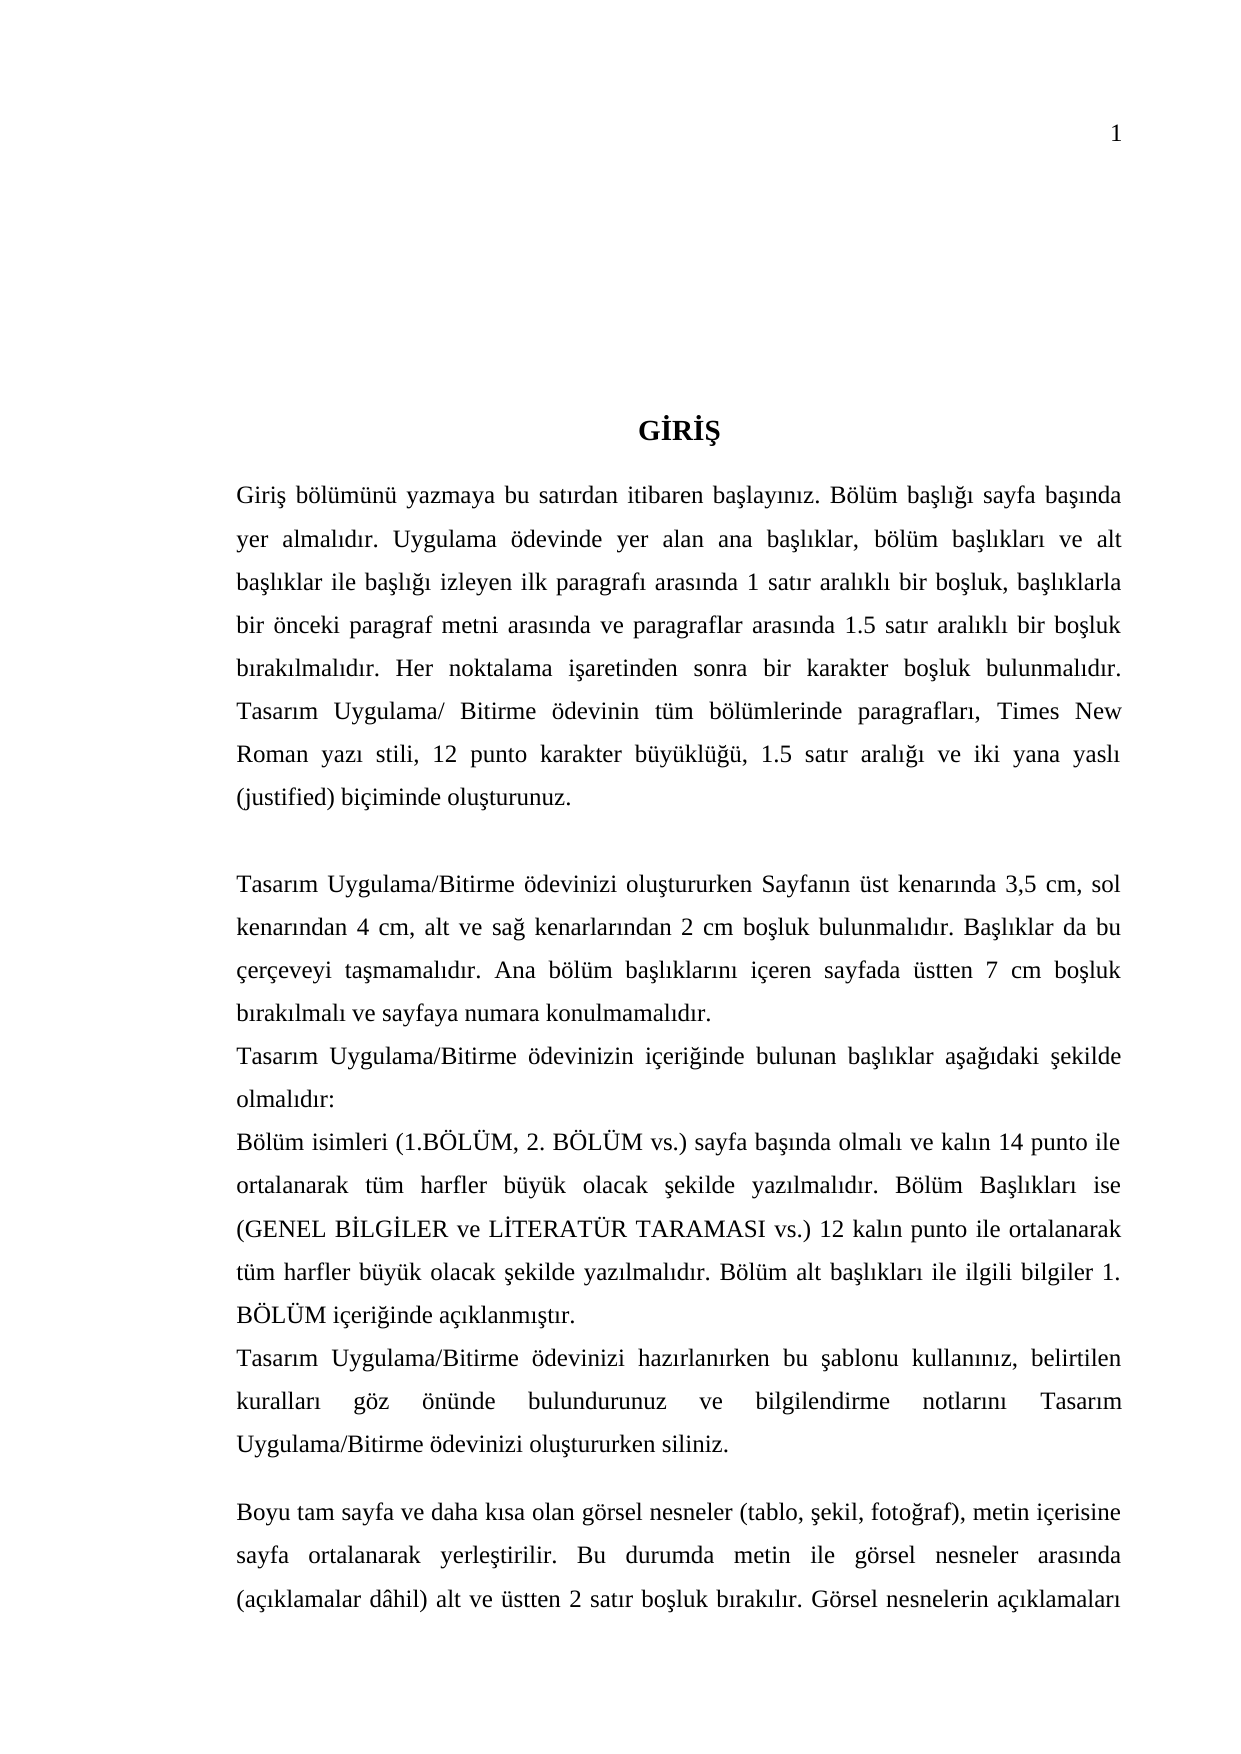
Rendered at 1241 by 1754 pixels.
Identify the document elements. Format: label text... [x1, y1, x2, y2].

text Tasarım Uygulama/Bitirme ödevinizin içeriğinde bulunan başlıklar aşağıdaki şekilde olmalıdır: [236, 1041, 1122, 1113]
text Tasarım Uygulama/Bitirme ödevinizi oluştururken Sayfanın üst kenarında 3,5 cm, sol kenarından 4 cm, alt ve sağ kenarlarından 2 cm boşluk bulunmalıdır. Başlıklar da bu çerçeveyi taşmamalıdır. Ana bölüm başlıklarını içeren sayfada üstten 7 cm boşluk bırakılmalı ve sayfaya numara konulmamalıdır. [236, 869, 1122, 1027]
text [236, 1497, 1122, 1612]
text Giriş bölümünü yazmaya bu satırdan itibaren başlayınız. Bölüm başlığı sayfa başında yer almalıdır. Uygulama ödevinde yer alan ana başlıklar, bölüm başlıkları ve alt başlıklar ile başlığı izleyen ilk paragrafı arasında 1 satır aralıklı bir boşluk, başlıklarla bir önceki paragraf metni arasında ve paragraflar arasında 1.5 satır aralıklı bir boşluk bırakılmalıdır. Her noktalama işaretinden sonra bir karakter boşluk bulunmalıdır. Tasarım Uygulama/ Bitirme ödevinin tüm bölümlerinde paragrafları, Times New Roman yazı stili, 12 punto karakter büyüklüğü, 1.5 satır aralığı ve iki yana yaslı (justified) biçiminde oluşturunuz. [236, 481, 1122, 811]
text GİRİŞ [236, 413, 1122, 447]
text Bölüm isimleri (1.BÖLÜM, 2. BÖLÜM vs.) sayfa başında olmalı ve kalın 14 punto ile ortalanarak tüm harfler büyük olacak şekilde yazılmalıdır. Bölüm Başlıkları ise (GENEL BİLGİLER ve LİTERATÜR TARAMASI vs.) 12 kalın punto ile ortalanarak tüm harfler büyük olacak şekilde yazılmalıdır. Bölüm alt başlıkları ile ilgili bilgiler 1. BÖLÜM içeriğinde açıklanmıştır. [236, 1127, 1122, 1329]
text Tasarım Uygulama/Bitirme ödevinizi hazırlanırken bu şablonu kullanınız, belirtilen kuralları göz önünde bulundurunuz ve bilgilendirme notlarını Tasarım Uygulama/Bitirme ödevinizi oluştururken siliniz. [236, 1343, 1122, 1458]
